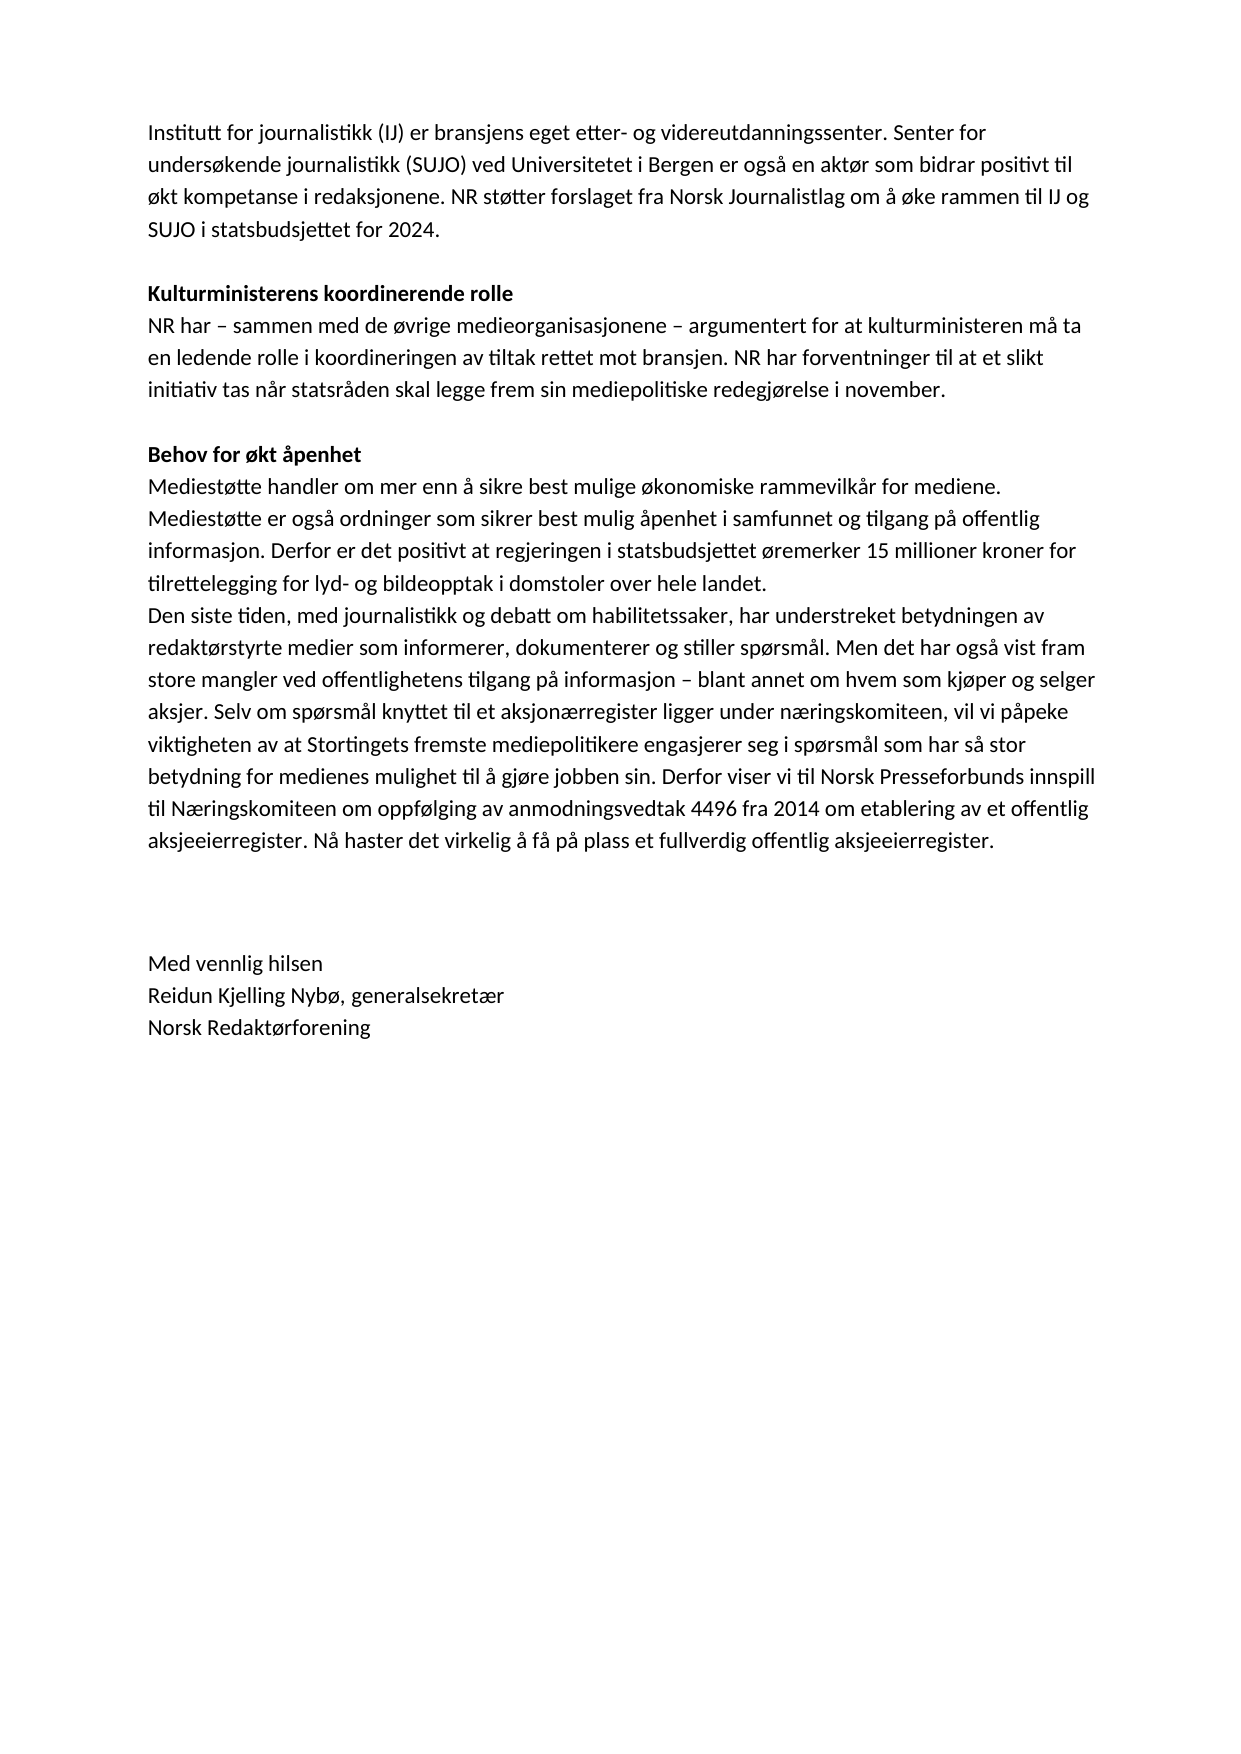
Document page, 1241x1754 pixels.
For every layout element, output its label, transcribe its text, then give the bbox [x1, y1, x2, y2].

text Mediestøtte handler om mer enn å sikre best mulige økonomiske rammevilkår for mediene. Mediestøtte er også ordninger som sikrer best mulig åpenhet i samfunnet og tilgang på offentlig informasjon. Derfor er det positivt at regjeringen i statsbudsjettet øremerker 15 millioner kroner for tilrettelegging for lyd- og bildeopptak i domstoler over hele landet. [148, 472, 1104, 597]
text Med vennlig hilsen [148, 949, 1104, 977]
text Norsk Redaktørforening [148, 1013, 1104, 1041]
text Behov for økt åpenhet [148, 440, 1104, 468]
text Reidun Kjelling Nybø, generalsekretær [148, 981, 1104, 1009]
text NR har – sammen med de øvrige medieorganisasjonene – argumentert for at kulturministeren må ta en ledende rolle i koordineringen av tiltak rettet mot bransjen. NR har forventninger til at et slikt initiativ tas når statsråden skal legge frem sin mediepolitiske redegjørelse i november. [148, 311, 1104, 404]
text Kulturministerens koordinerende rolle [148, 279, 1104, 307]
text Den siste tiden, med journalistikk og debatt om habilitetssaker, har understreket betydningen av redaktørstyrte medier som informerer, dokumenterer og stiller spørsmål. Men det har også vist fram store mangler ved offentlighetens tilgang på informasjon – blant annet om hvem som kjøper og selger aksjer. Selv om spørsmål knyttet til et aksjonærregister ligger under næringskomiteen, vil vi påpeke viktigheten av at Stortingets fremste mediepolitikere engasjerer seg i spørsmål som har så stor betydning for medienes mulighet til å gjøre jobben sin. Derfor viser vi til Norsk Presseforbunds innspill til Næringskomiteen om oppfølging av anmodningsvedtak 4496 fra 2014 om etablering av et offentlig aksjeeierregister. Nå haster det virkelig å få på plass et fullverdig offentlig aksjeeierregister. [148, 601, 1104, 854]
text Institutt for journalistikk (IJ) er bransjens eget etter- og videreutdanningssenter. Senter for undersøkende journalistikk (SUJO) ved Universitetet i Bergen er også en aktør som bidrar positivt til økt kompetanse i redaksjonene. NR støtter forslaget fra Norsk Journalistlag om å øke rammen til IJ og SUJO i statsbudsjettet for 2024. [148, 118, 1104, 243]
